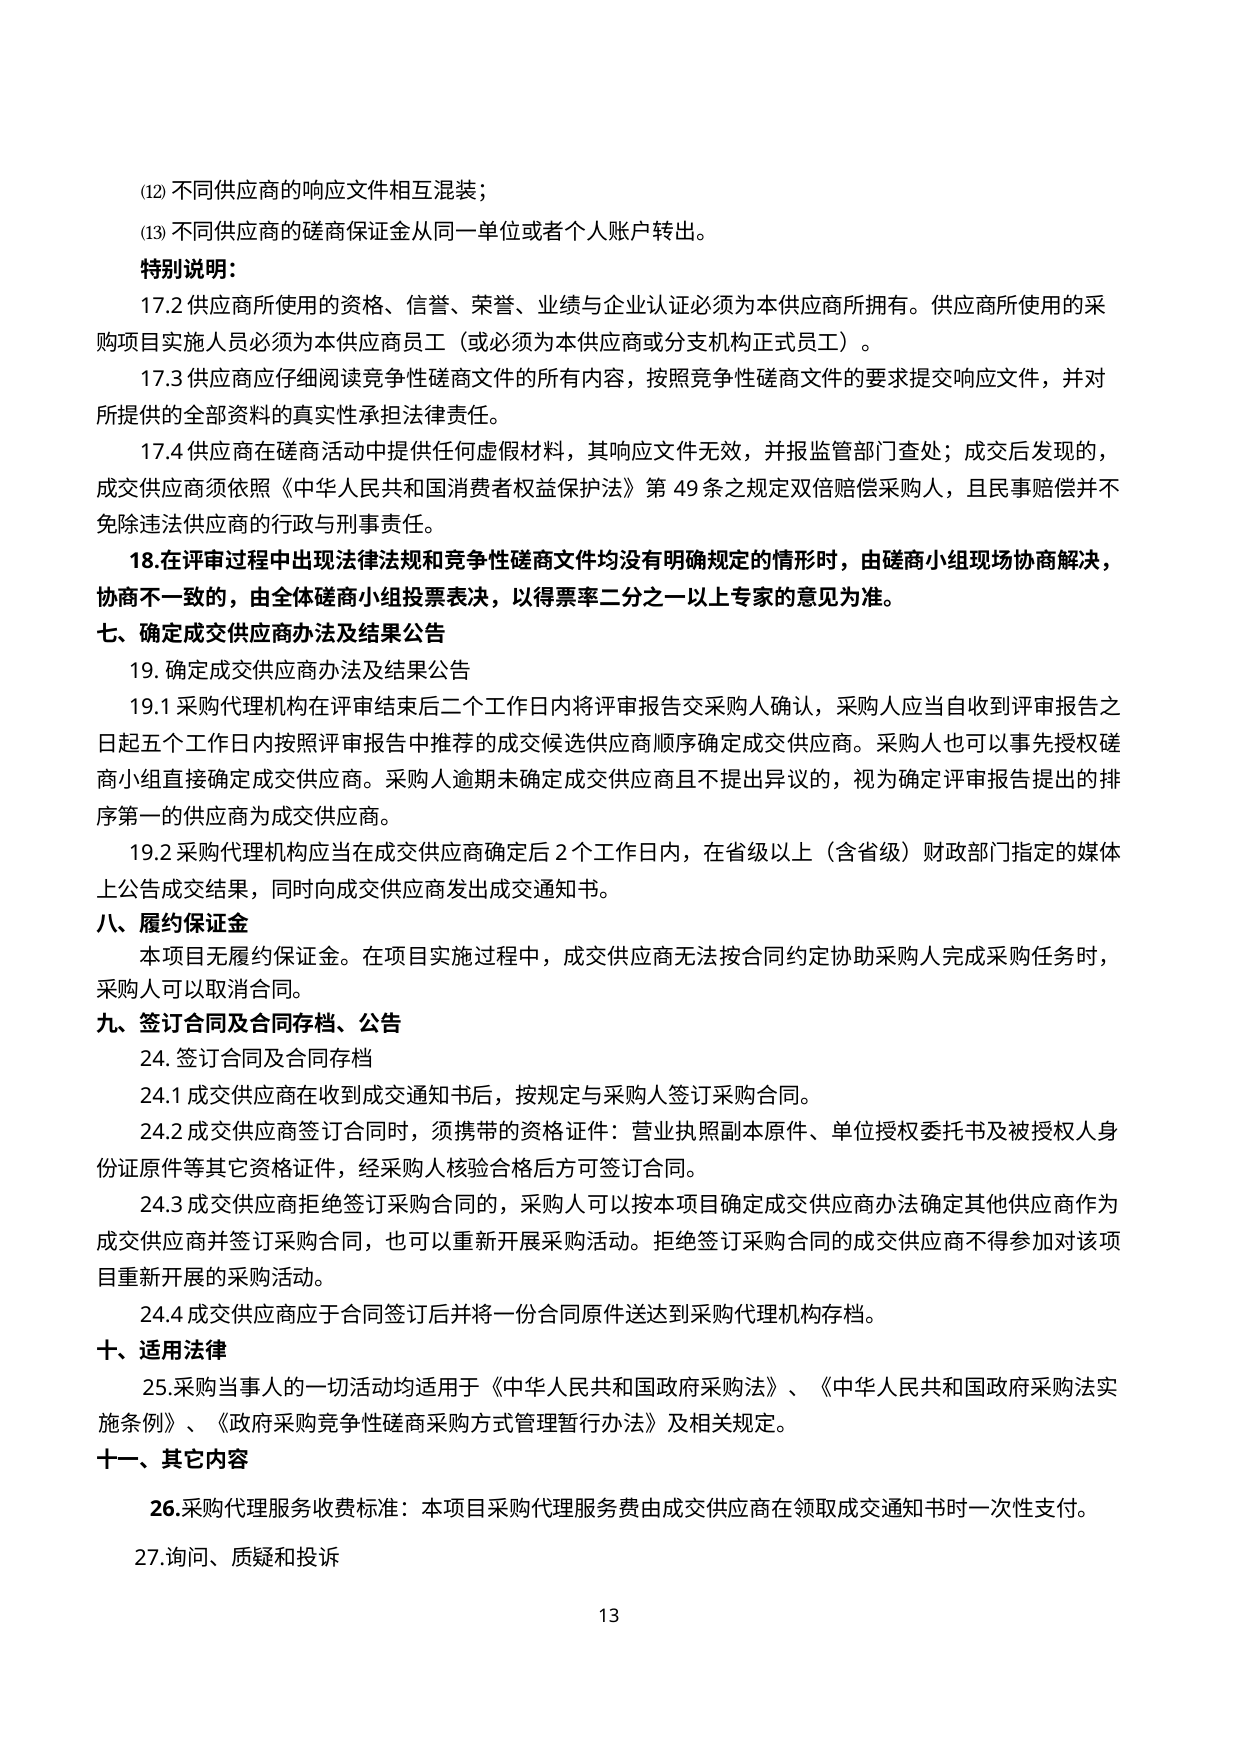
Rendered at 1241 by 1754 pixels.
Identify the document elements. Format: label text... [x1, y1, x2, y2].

text 24.3成交供应商拒绝签订采购合同的，采购人可以按本项目确定成交供应商办法确定其他供应商作为成交供应商并签订采购合同，也可以重新开展采购活动。拒绝签订采购合同的成交供应商不得参加对该项目重新开展的采购活动。 [96, 1183, 1121, 1293]
text 19. 确定成交供应商办法及结果公告 [96, 649, 1121, 686]
text 十一、其它内容 [96, 1439, 1121, 1475]
text 24.4成交供应商应于合同签订后并将一份合同原件送达到采购代理机构存档。 [96, 1293, 1121, 1329]
text 九、签订合同及合同存档、公告 [96, 1004, 1121, 1038]
text 19.1采购代理机构在评审结束后二个工作日内将评审报告交采购人确认，采购人应当自收到评审报告之日起五个工作日内按照评审报告中推荐的成交候选供应商顺序确定成交供应商。采购人也可以事先授权磋商小组直接确定成交供应商。采购人逾期未确定成交供应商且不提出异议的，视为确定评审报告提出的排序第一的供应商为成交供应商。 [96, 686, 1121, 831]
text 18.在评审过程中出现法律法规和竞争性磋商文件均没有明确规定的情形时，由磋商小组现场协商解决，协商不一致的，由全体磋商小组投票表决，以得票率二分之一以上专家的意见为准。 [96, 540, 1121, 613]
text 十、适用法律 [96, 1329, 1121, 1366]
text 17.3供应商应仔细阅读竞争性磋商文件的所有内容，按照竞争性磋商文件的要求提交响应文件，并对所提供的全部资料的真实性承担法律责任。 [96, 357, 1121, 430]
text 七、确定成交供应商办法及结果公告 [96, 613, 1121, 649]
text 25.采购当事人的一切活动均适用于《中华人民共和国政府采购法》、《中华人民共和国政府采购法实施条例》、《政府采购竞争性磋商采购方式管理暂行办法》及相关规定。 [98, 1366, 1121, 1439]
text 24. 签订合同及合同存档 [96, 1038, 1121, 1074]
text 24.1成交供应商在收到成交通知书后，按规定与采购人签订采购合同。 [96, 1074, 1121, 1111]
text ⑿不同供应商的响应文件相互混装； [96, 165, 1121, 206]
text 26.采购代理服务收费标准：本项目采购代理服务费由成交供应商在领取成交通知书时一次性支付。 [96, 1488, 1121, 1524]
text 特别说明： [96, 248, 1121, 284]
text 19.2采购代理机构应当在成交供应商确定后2个工作日内，在省级以上（含省级）财政部门指定的媒体上公告成交结果，同时向成交供应商发出成交通知书。 [96, 831, 1121, 904]
text 17.2供应商所使用的资格、信誉、荣誉、业绩与企业认证必须为本供应商所拥有。供应商所使用的采购项目实施人员必须为本供应商员工（或必须为本供应商或分支机构正式员工）。 [96, 284, 1121, 357]
text 本项目无履约保证金。在项目实施过程中，成交供应商无法按合同约定协助采购人完成采购任务时，采购人可以取消合同。 [96, 938, 1121, 1004]
text 17.4供应商在磋商活动中提供任何虚假材料，其响应文件无效，并报监管部门查处；成交后发现的，成交供应商须依照《中华人民共和国消费者权益保护法》第49条之规定双倍赔偿采购人，且民事赔偿并不免除违法供应商的行政与刑事责任。 [96, 430, 1121, 540]
text 八、履约保证金 [96, 904, 1121, 938]
text 27.询问、质疑和投诉 [96, 1537, 1121, 1573]
text ⒀不同供应商的磋商保证金从同一单位或者个人账户转出。 [96, 206, 1121, 248]
text 24.2成交供应商签订合同时，须携带的资格证件：营业执照副本原件、单位授权委托书及被授权人身份证原件等其它资格证件，经采购人核验合格后方可签订合同。 [96, 1111, 1121, 1183]
